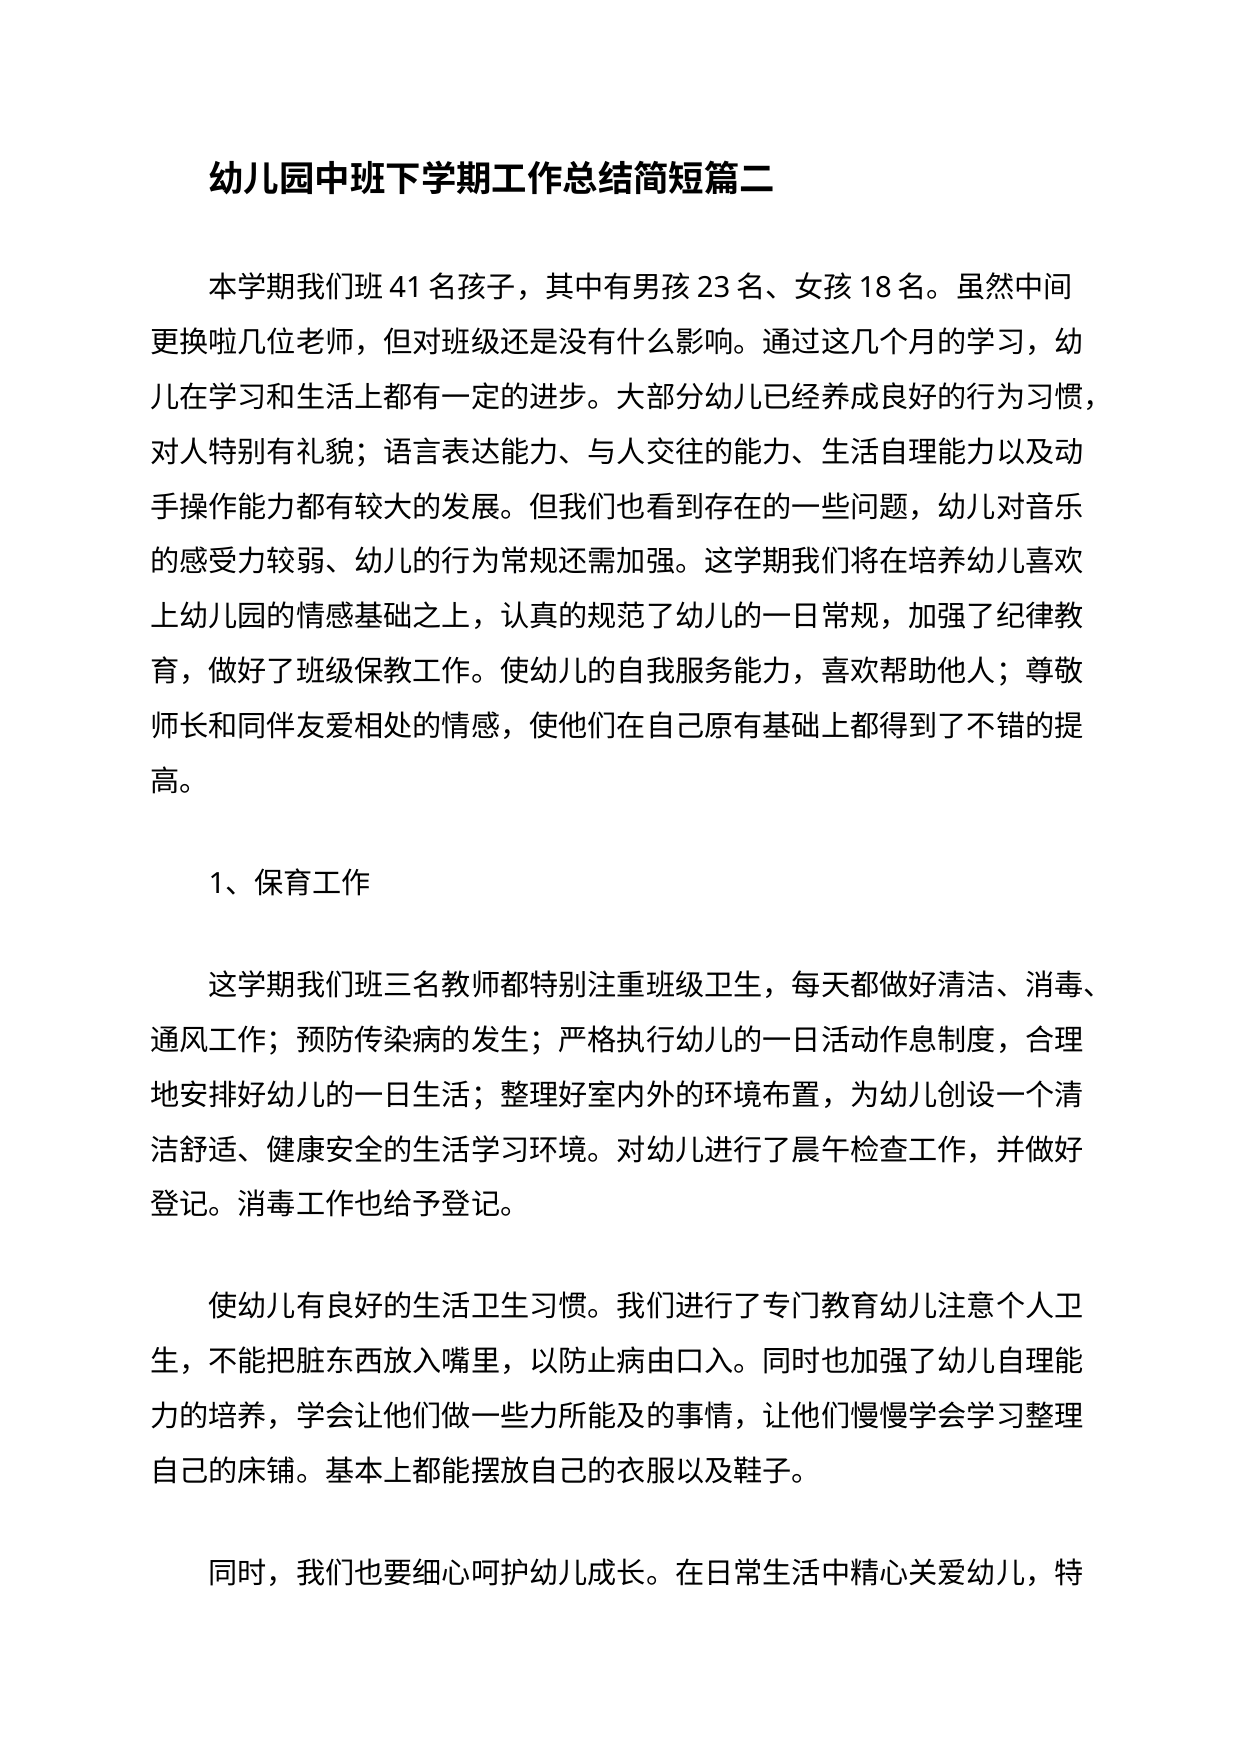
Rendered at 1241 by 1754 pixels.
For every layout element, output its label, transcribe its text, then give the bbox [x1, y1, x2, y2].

text 幼儿园中班下学期工作总结简短篇二 [150, 150, 1090, 201]
text 1、保育工作 [150, 859, 1090, 902]
text 这学期我们班三名教师都特别注重班级卫生，每天都做好清洁、消毒、通风工作；预防传染病的发生；严格执行幼儿的一日活动作息制度，合理地安排好幼儿的一日生活；整理好室内外的环境布置，为幼儿创设一个清洁舒适、健康安全的生活学习环境。对幼儿进行了晨午检查工作，并做好登记。消毒工作也给予登记。 [150, 961, 1090, 1223]
text 使幼儿有良好的生活卫生习惯。我们进行了专门教育幼儿注意个人卫生，不能把脏东西放入嘴里，以防止病由口入。同时也加强了幼儿自理能力的培养，学会让他们做一些力所能及的事情，让他们慢慢学会学习整理自己的床铺。基本上都能摆放自己的衣服以及鞋子。 [150, 1283, 1090, 1490]
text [150, 1549, 1090, 1591]
text 本学期我们班41名孩子，其中有男孩23名、女孩18名。虽然中间更换啦几位老师，但对班级还是没有什么影响。通过这几个月的学习，幼儿在学习和生活上都有一定的进步。大部分幼儿已经养成良好的行为习惯，对人特别有礼貌；语言表达能力、与人交往的能力、生活自理能力以及动手操作能力都有较大的发展。但我们也看到存在的一些问题，幼儿对音乐的感受力较弱、幼儿的行为常规还需加强。这学期我们将在培养幼儿喜欢上幼儿园的情感基础之上，认真的规范了幼儿的一日常规，加强了纪律教育，做好了班级保教工作。使幼儿的自我服务能力，喜欢帮助他人；尊敬师长和同伴友爱相处的情感，使他们在自己原有基础上都得到了不错的提高。 [150, 263, 1090, 800]
